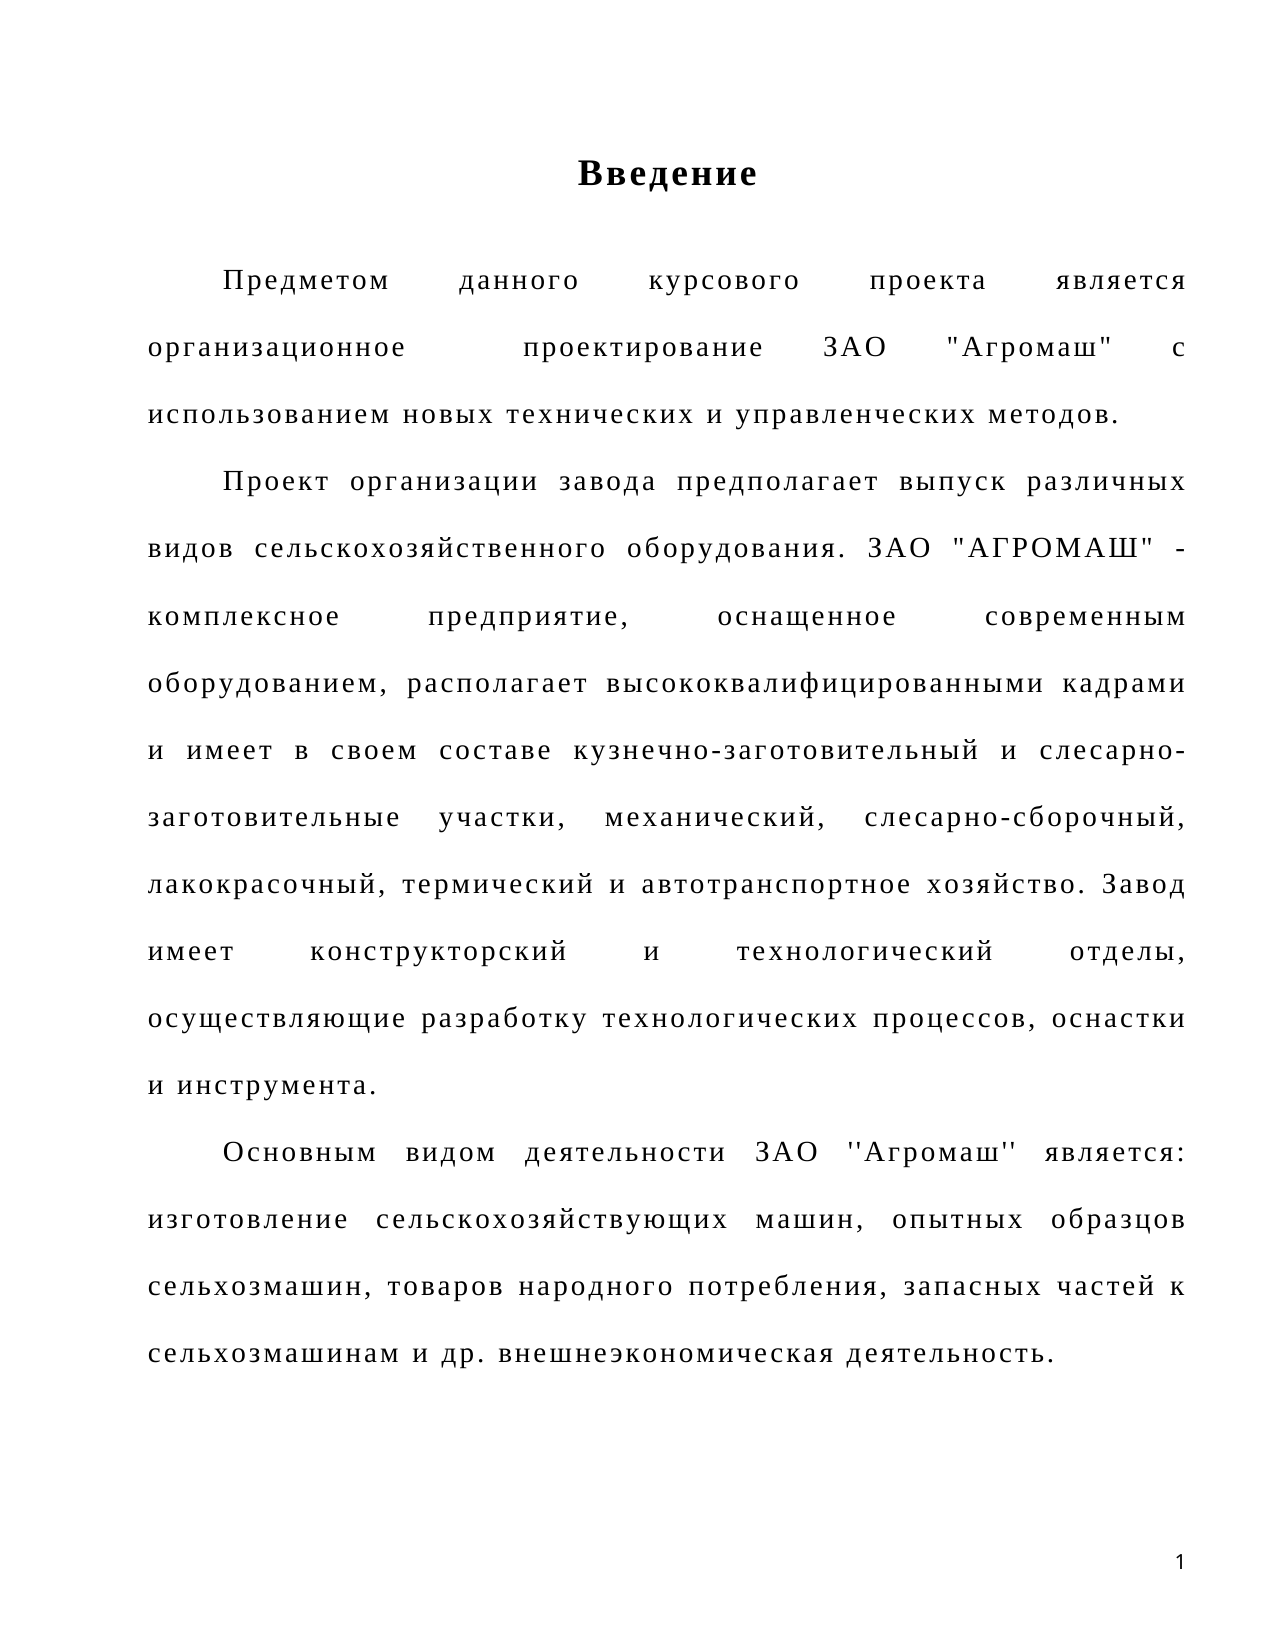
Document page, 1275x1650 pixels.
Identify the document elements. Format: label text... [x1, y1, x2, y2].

text Введение [148, 150, 1186, 193]
text Предметом данного курсового проекта является организационное проектирование ЗАО "Агромаш" с использованием новых технических и управленческих методов. [148, 262, 1186, 430]
text Проект организации завода предполагает выпуск различных видов сельскохозяйственного оборудования. ЗАО "АГРОМАШ" - комплексное предприятие, оснащенное современным оборудованием, располагает высококвалифицированными кадрами и имеет в своем составе кузнечно-заготовительный и слесарно-заготовительные участки, механический, слесарно-сборочный, лакокрасочный, термический и автотранспортное хозяйство. Завод имеет конструкторский и технологический отделы, осуществляющие разработку технологических процессов, оснастки и инструмента. [148, 464, 1186, 1101]
text Основным видом деятельности ЗАО ''Агромаш'' является: изготовление сельскохозяйствующих машин, опытных образцов сельхозмашин, товаров народного потребления, запасных частей к сельхозмашинам и др. внешнеэкономическая деятельность. [148, 1134, 1186, 1369]
